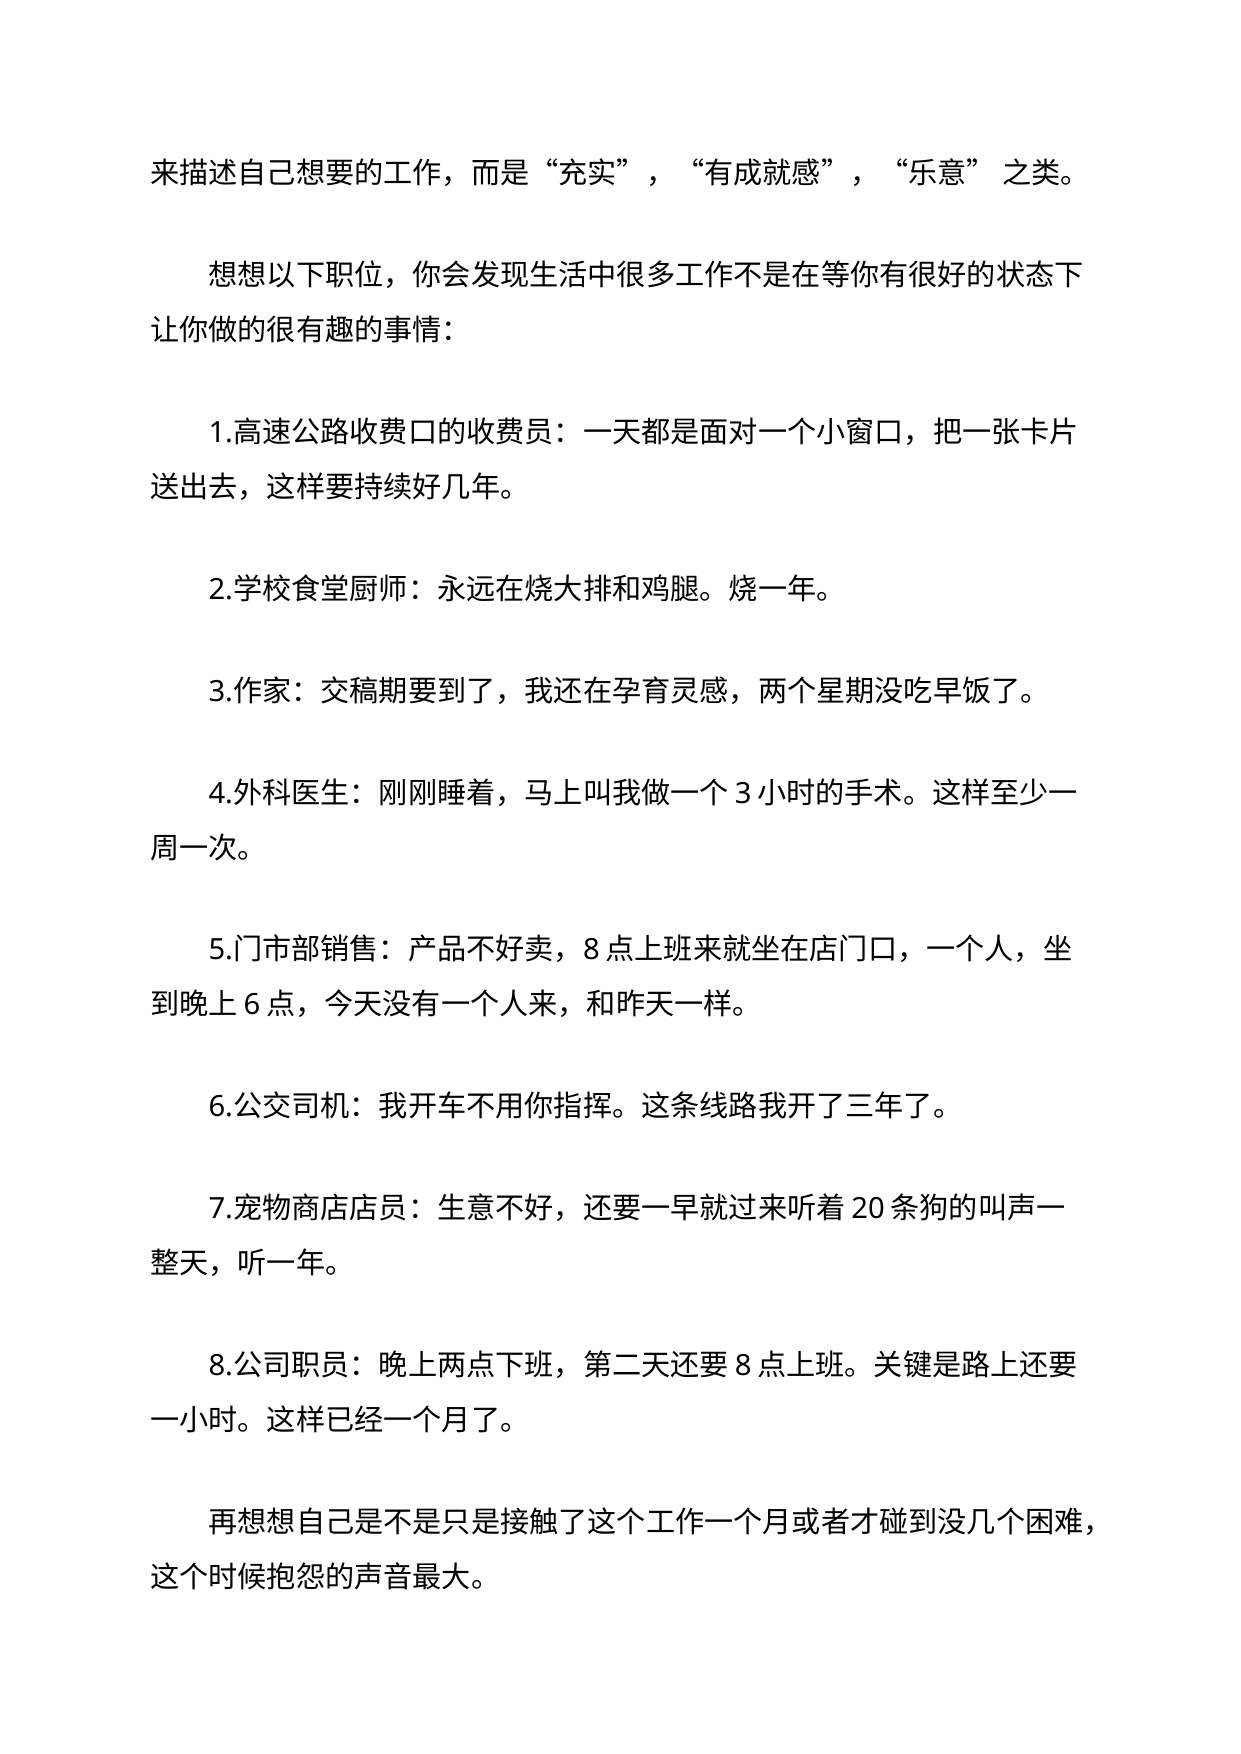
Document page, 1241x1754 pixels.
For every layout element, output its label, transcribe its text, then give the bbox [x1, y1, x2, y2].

text 再想想自己是不是只是接触了这个工作一个月或者才碰到没几个困难，这个时候抱怨的声音最大。 [150, 1498, 1090, 1596]
text 4.外科医生：刚刚睡着，马上叫我做一个3小时的手术。这样至少一周一次。 [150, 769, 1090, 866]
text 想想以下职位，你会发现生活中很多工作不是在等你有很好的状态下让你做的很有趣的事情： [150, 252, 1090, 349]
text 2.学校食堂厨师：永远在烧大排和鸡腿。烧一年。 [150, 565, 1090, 608]
text 7.宠物商店店员：生意不好，还要一早就过来听着20条狗的叫声一整天，听一年。 [150, 1185, 1090, 1282]
text 3.作家：交稿期要到了，我还在孕育灵感，两个星期没吃早饭了。 [150, 667, 1090, 709]
text 6.公交司机：我开车不用你指挥。这条线路我开了三年了。 [150, 1083, 1090, 1125]
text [150, 150, 1090, 192]
text 8.公司职员：晚上两点下班，第二天还要8点上班。关键是路上还要一小时。这样已经一个月了。 [150, 1342, 1090, 1439]
text 5.门市部销售：产品不好卖，8点上班来就坐在店门口，一个人，坐到晚上6点，今天没有一个人来，和昨天一样。 [150, 926, 1090, 1023]
text 1.高速公路收费口的收费员：一天都是面对一个小窗口，把一张卡片送出去，这样要持续好几年。 [150, 408, 1090, 506]
